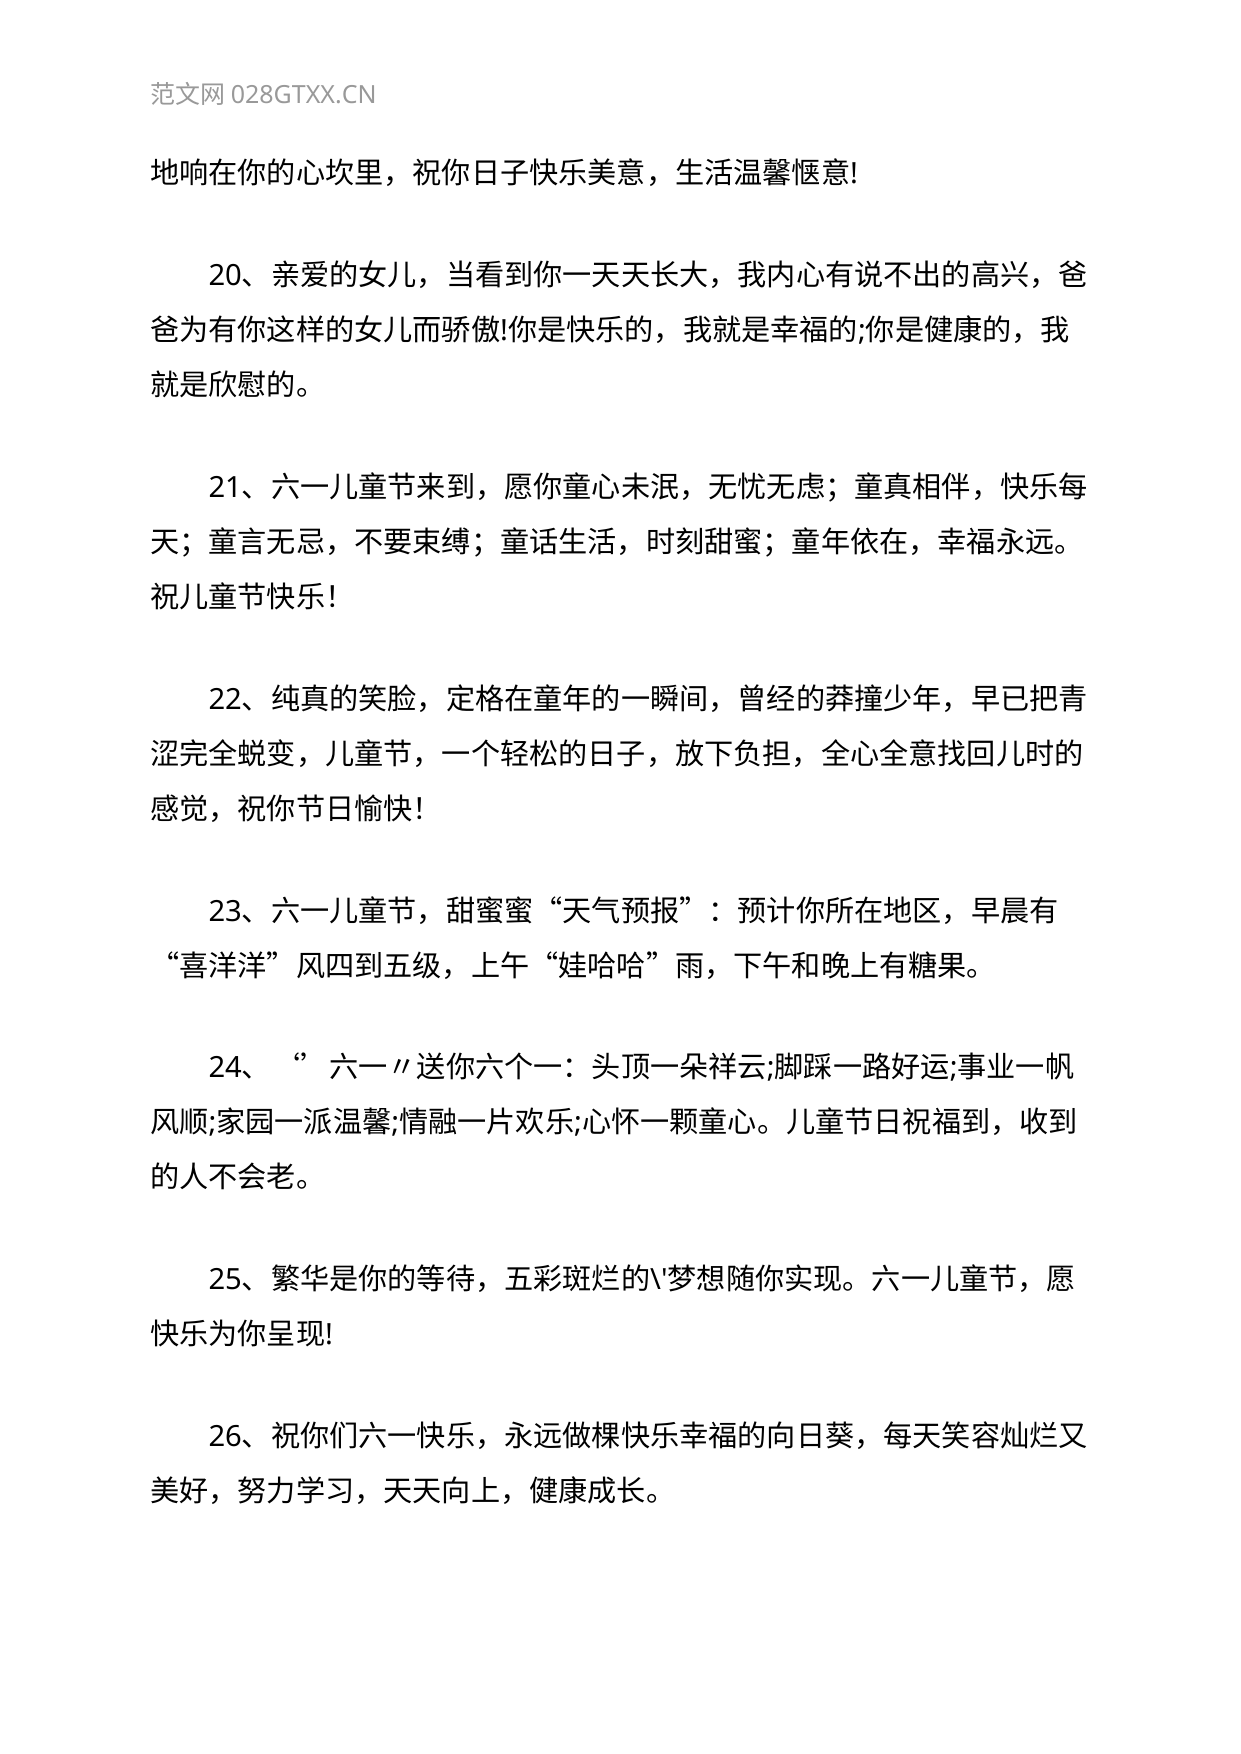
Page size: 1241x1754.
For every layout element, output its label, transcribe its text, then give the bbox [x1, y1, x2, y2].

text 24、‘’六一〃送你六个一：头顶一朵祥云;脚踩一路好运;事业一帆风顺;家园一派温馨;情融一片欢乐;心怀一颗童心。儿童节日祝福到，收到的人不会老。 [150, 1044, 1090, 1196]
text 25、繁华是你的等待，五彩斑烂的\'梦想随你实现。六一儿童节，愿快乐为你呈现! [150, 1256, 1090, 1353]
text 26、祝你们六一快乐，永远做棵快乐幸福的向日葵，每天笑容灿烂又美好，努力学习，天天向上，健康成长。 [150, 1413, 1090, 1510]
text 22、纯真的笑脸，定格在童年的一瞬间，曾经的莽撞少年，早已把青涩完全蜕变，儿童节，一个轻松的日子，放下负担，全心全意找回儿时的感觉，祝你节日愉快！ [150, 675, 1090, 828]
text 20、亲爱的女儿，当看到你一天天长大，我内心有说不出的高兴，爸爸为有你这样的女儿而骄傲!你是快乐的，我就是幸福的;你是健康的，我就是欣慰的。 [150, 252, 1090, 404]
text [150, 150, 1090, 192]
text 21、六一儿童节来到，愿你童心未泯，无忧无虑；童真相伴，快乐每天；童言无忌，不要束缚；童话生活，时刻甜蜜；童年依在，幸福永远。祝儿童节快乐！ [150, 464, 1090, 616]
text 23、六一儿童节，甜蜜蜜“天气预报”：预计你所在地区，早晨有“喜洋洋”风四到五级，上午“娃哈哈”雨，下午和晚上有糖果。 [150, 887, 1090, 984]
